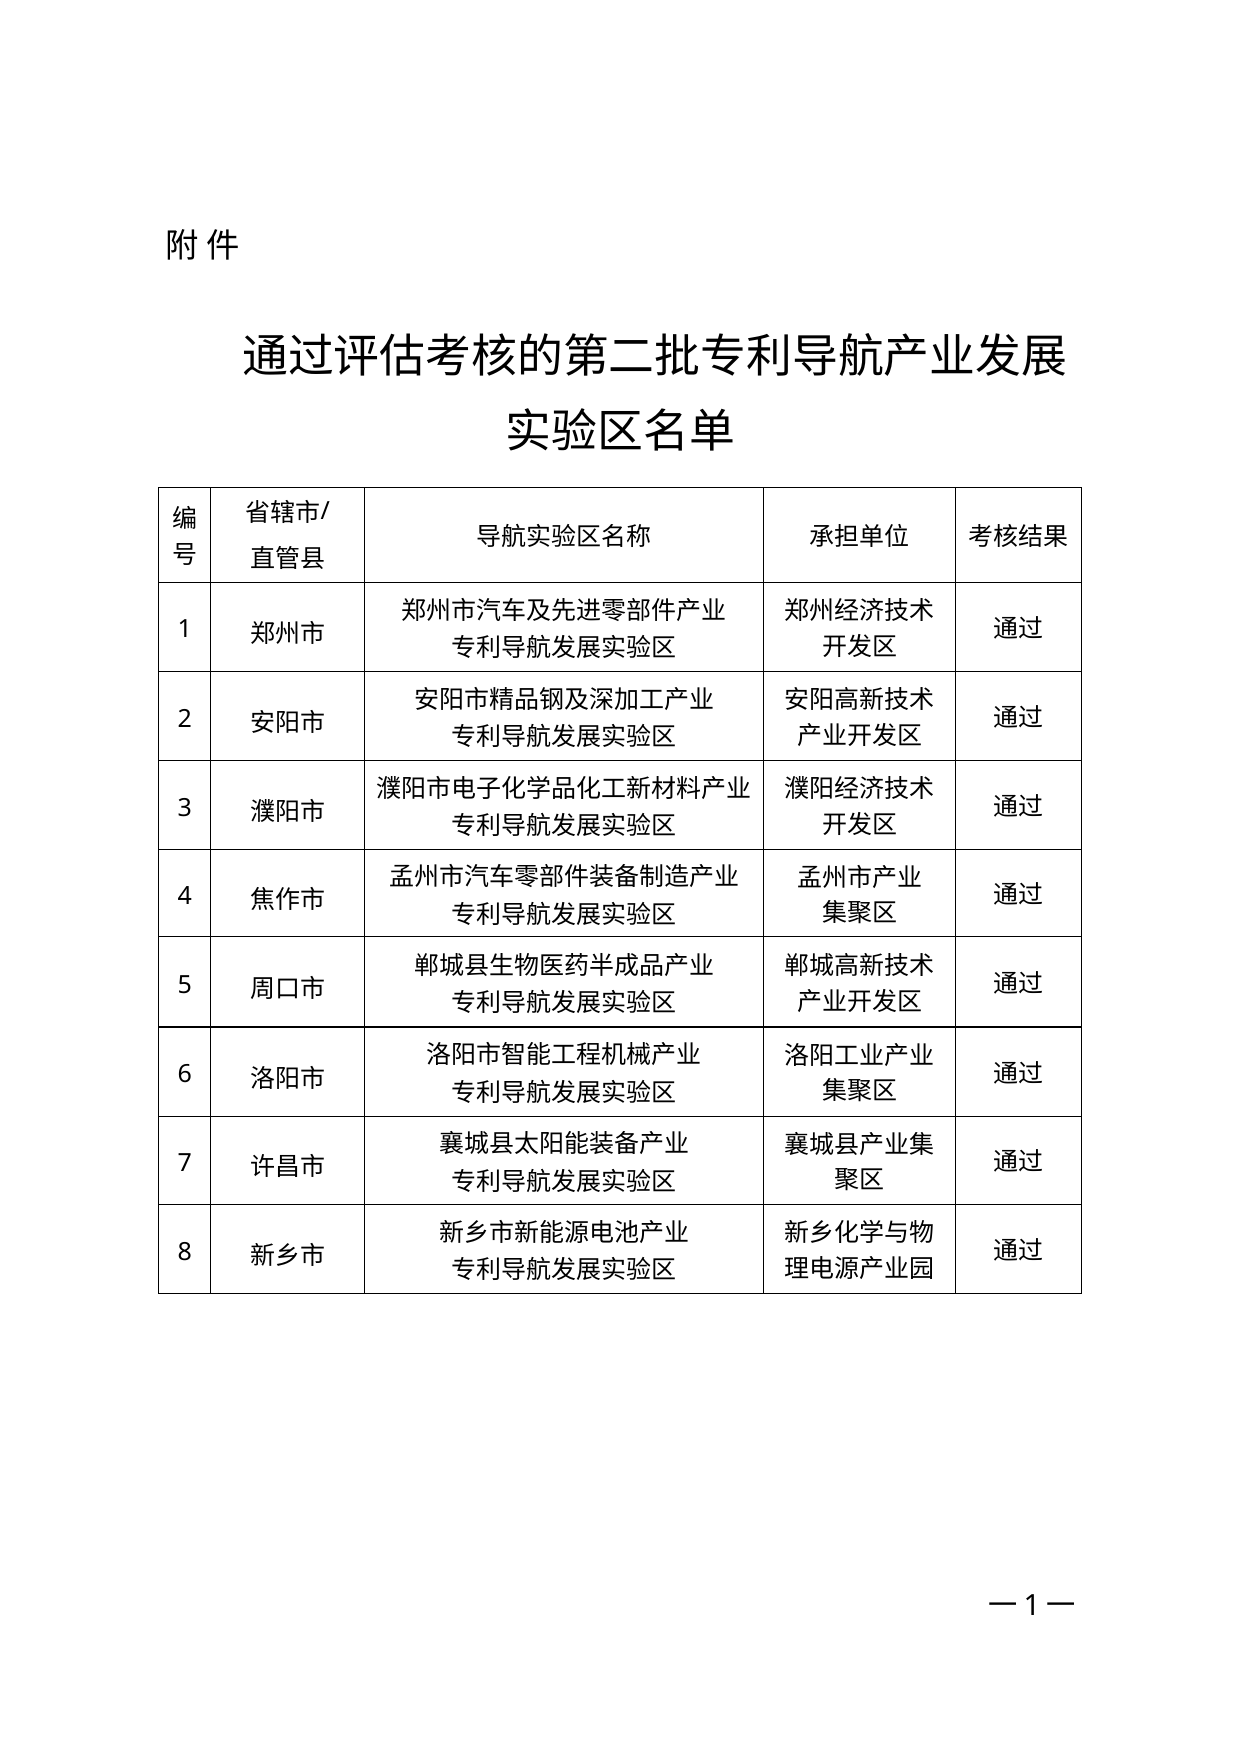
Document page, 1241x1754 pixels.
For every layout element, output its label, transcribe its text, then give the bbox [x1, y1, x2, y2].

table_cell 郑州市汽车及先进零部件产业 专利导航发展实验区 [365, 583, 763, 671]
table_cell 8 [159, 1205, 210, 1293]
table_cell 2 [159, 672, 210, 760]
table_cell 安阳市 [211, 672, 364, 760]
table_cell 孟州市产业 集聚区 [764, 850, 955, 936]
table_cell 孟州市汽车零部件装备制造产业 专利导航发展实验区 [365, 850, 763, 936]
table_cell 通过 [956, 1028, 1081, 1116]
table_cell 5 [159, 937, 210, 1026]
table_header 考核结果 [956, 488, 1081, 582]
table_cell 新乡市新能源电池产业 专利导航发展实验区 [365, 1205, 763, 1293]
text 通过评估考核的第二批专利导航产业发展实验区名单 [165, 312, 1075, 462]
table_cell 洛阳工业产业 集聚区 [764, 1028, 955, 1116]
table_header 承担单位 [764, 488, 955, 582]
table_cell 郑州市 [211, 583, 364, 671]
table_cell 安阳高新技术产业开发区 [764, 672, 955, 760]
table_header 导航实验区名称 [365, 488, 763, 582]
table_cell 襄城县太阳能装备产业 专利导航发展实验区 [365, 1117, 763, 1204]
table_cell 洛阳市智能工程机械产业 专利导航发展实验区 [365, 1028, 763, 1116]
table_cell 6 [159, 1028, 210, 1116]
table_cell 3 [159, 761, 210, 849]
table_cell 7 [159, 1117, 210, 1204]
table_cell 襄城县产业集聚区 [764, 1117, 955, 1204]
table_cell 通过 [956, 1117, 1081, 1204]
table_cell 4 [159, 850, 210, 936]
table_cell 郸城高新技术产业开发区 [764, 937, 955, 1026]
table_header 编号 [159, 488, 210, 582]
table_cell 新乡市 [211, 1205, 364, 1293]
table_cell 洛阳市 [211, 1028, 364, 1116]
table_cell 1 [159, 583, 210, 671]
table_cell 周口市 [211, 937, 364, 1026]
table_header 省辖市/ 直管县（市） [211, 488, 364, 582]
table_cell 通过 [956, 850, 1081, 936]
text 附 件 [165, 218, 1075, 267]
table_cell 郑州经济技术开发区 [764, 583, 955, 671]
table_cell 通过 [956, 583, 1081, 671]
table_cell 通过 [956, 672, 1081, 760]
table_cell 濮阳市 [211, 761, 364, 849]
table_cell 通过 [956, 1205, 1081, 1293]
table_cell 郸城县生物医药半成品产业 专利导航发展实验区 [365, 937, 763, 1026]
table_cell 通过 [956, 937, 1081, 1026]
table_cell 焦作市 [211, 850, 364, 936]
table_cell 新乡化学与物理电源产业园 [764, 1205, 955, 1293]
table_cell 濮阳经济技术 开发区 [764, 761, 955, 849]
table_cell 安阳市精品钢及深加工产业 专利导航发展实验区 [365, 672, 763, 760]
table_cell 通过 [956, 761, 1081, 849]
table_cell 许昌市 [211, 1117, 364, 1204]
table_cell 濮阳市电子化学品化工新材料产业 专利导航发展实验区 [365, 761, 763, 849]
